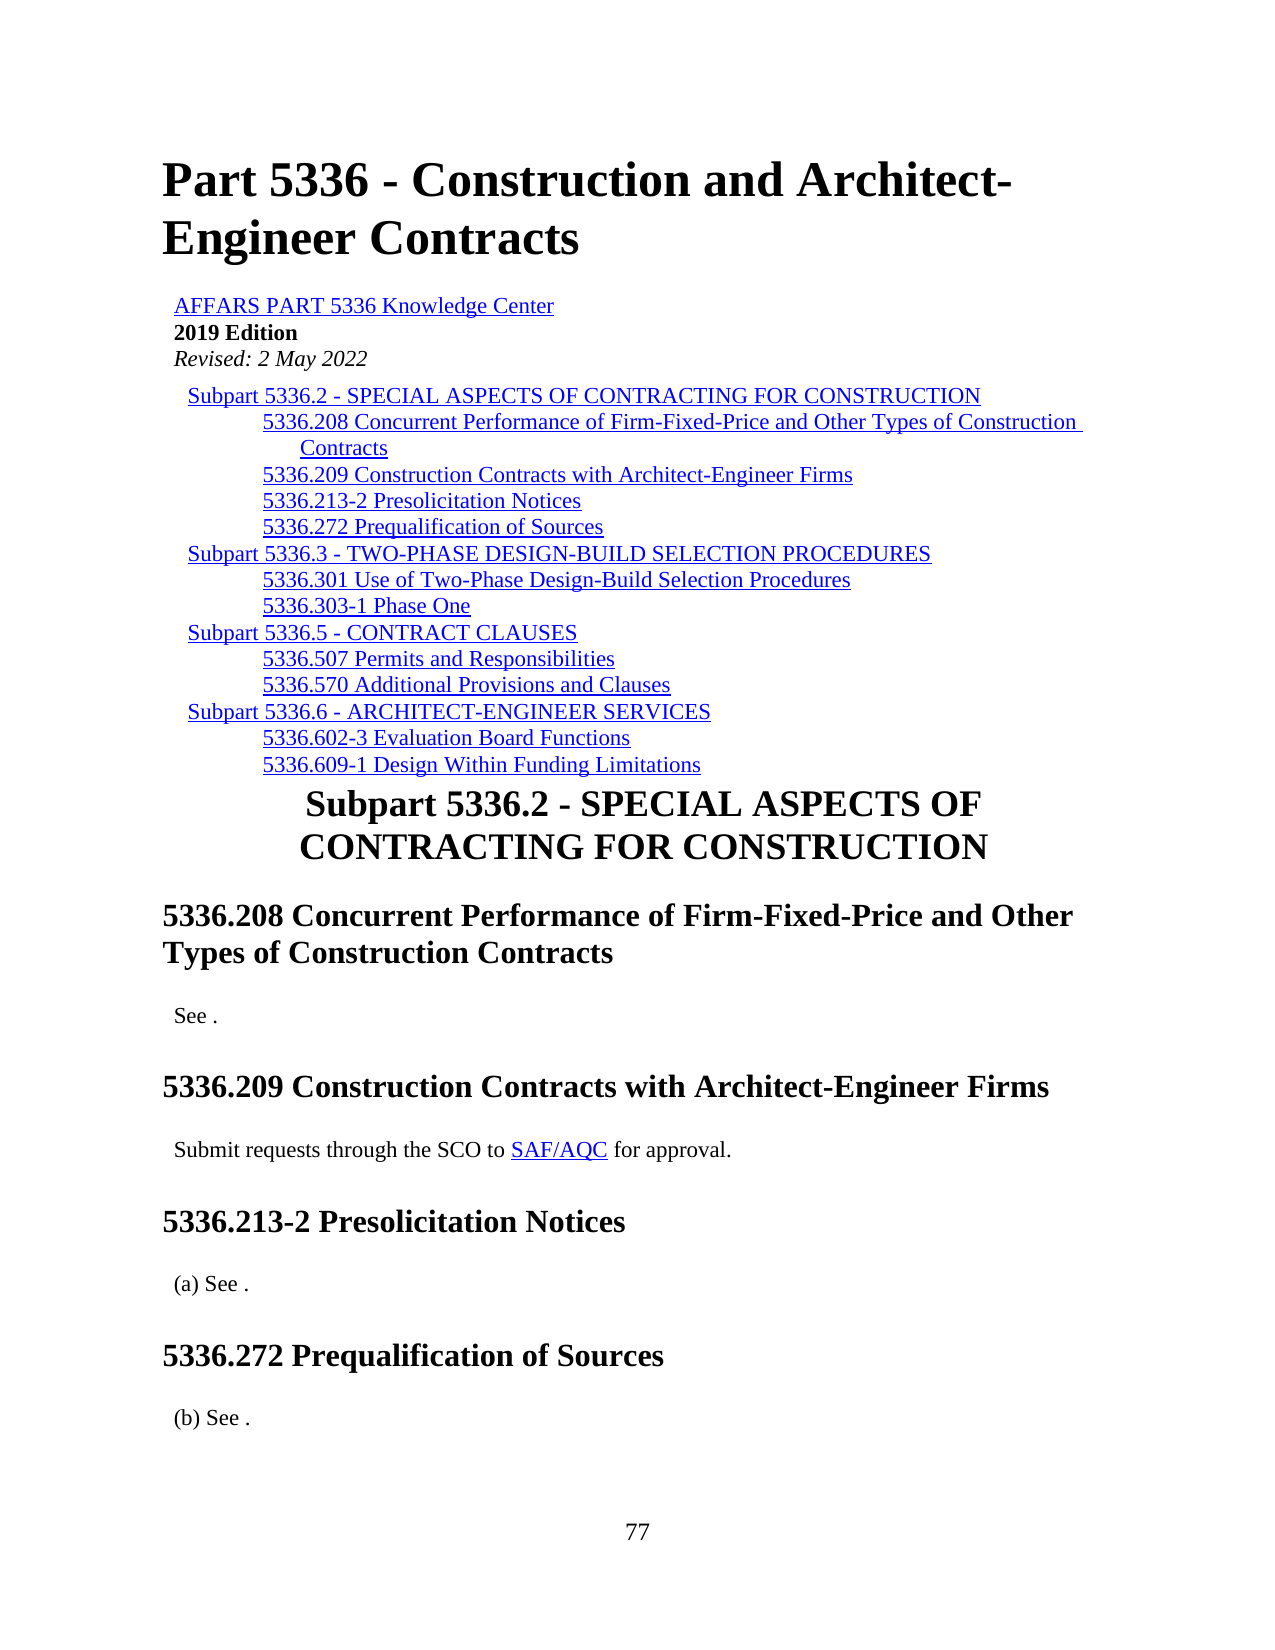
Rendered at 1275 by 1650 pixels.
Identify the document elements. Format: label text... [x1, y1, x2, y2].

text 5336.609-1 Design Within Funding Limitations [262, 751, 1125, 777]
text Subpart 5336.3 - TWO-PHASE DESIGN-BUILD SELECTION PROCEDURES [187, 540, 1125, 566]
text Subpart 5336.5 - CONTRACT CLAUSES [187, 619, 1125, 645]
text See . [163, 991, 1135, 1039]
text 5336.208 Concurrent Performance of Firm-Fixed-Price and Other Types of Construction Contracts [262, 408, 1125, 461]
text 5336.209 Construction Contracts with Architect-Engineer Firms [262, 461, 1125, 487]
text 5336.213-2 Presolicitation Notices [262, 487, 1125, 513]
subtitle 5336.209 Construction Contracts with Architect-Engineer Firms [162, 1068, 1125, 1105]
text Submit requests through the SCO to SAF/AQC for approval. [163, 1126, 1135, 1173]
text 5336.570 Additional Provisions and Clauses [262, 672, 1125, 698]
text 5336.301 Use of Two-Phase Design-Build Selection Procedures [262, 566, 1125, 592]
subtitle 5336.272 Prequalification of Sources [162, 1336, 1125, 1373]
text 5336.303-1 Phase One [262, 592, 1125, 619]
text Revised: 2 May 2022 [163, 345, 1135, 382]
text 5336.272 Prequalification of Sources [262, 513, 1125, 540]
subtitle 5336.213-2 Presolicitation Notices [162, 1202, 1125, 1239]
text (b) See . [163, 1394, 1135, 1441]
text 2019 Edition [163, 318, 1135, 345]
text 5336.602-3 Evaluation Board Functions [262, 724, 1125, 751]
text AFFARS PART 5336 Knowledge Center [163, 282, 1135, 318]
subtitle Subpart 5336.2 - SPECIAL ASPECTS OF CONTRACTING FOR CONSTRUCTION [162, 781, 1125, 867]
text Subpart 5336.2 - SPECIAL ASPECTS OF CONTRACTING FOR CONSTRUCTION [187, 382, 1125, 408]
subtitle Part 5336 - Construction and Architect-Engineer Contracts [162, 150, 1125, 265]
subtitle 5336.208 Concurrent Performance of Firm-Fixed-Price and Other Types of Construction Contracts [162, 897, 1125, 971]
text Subpart 5336.6 - ARCHITECT-ENGINEER SERVICES [187, 698, 1125, 724]
text 5336.507 Permits and Responsibilities [262, 645, 1125, 672]
text (a) See . [163, 1260, 1135, 1307]
